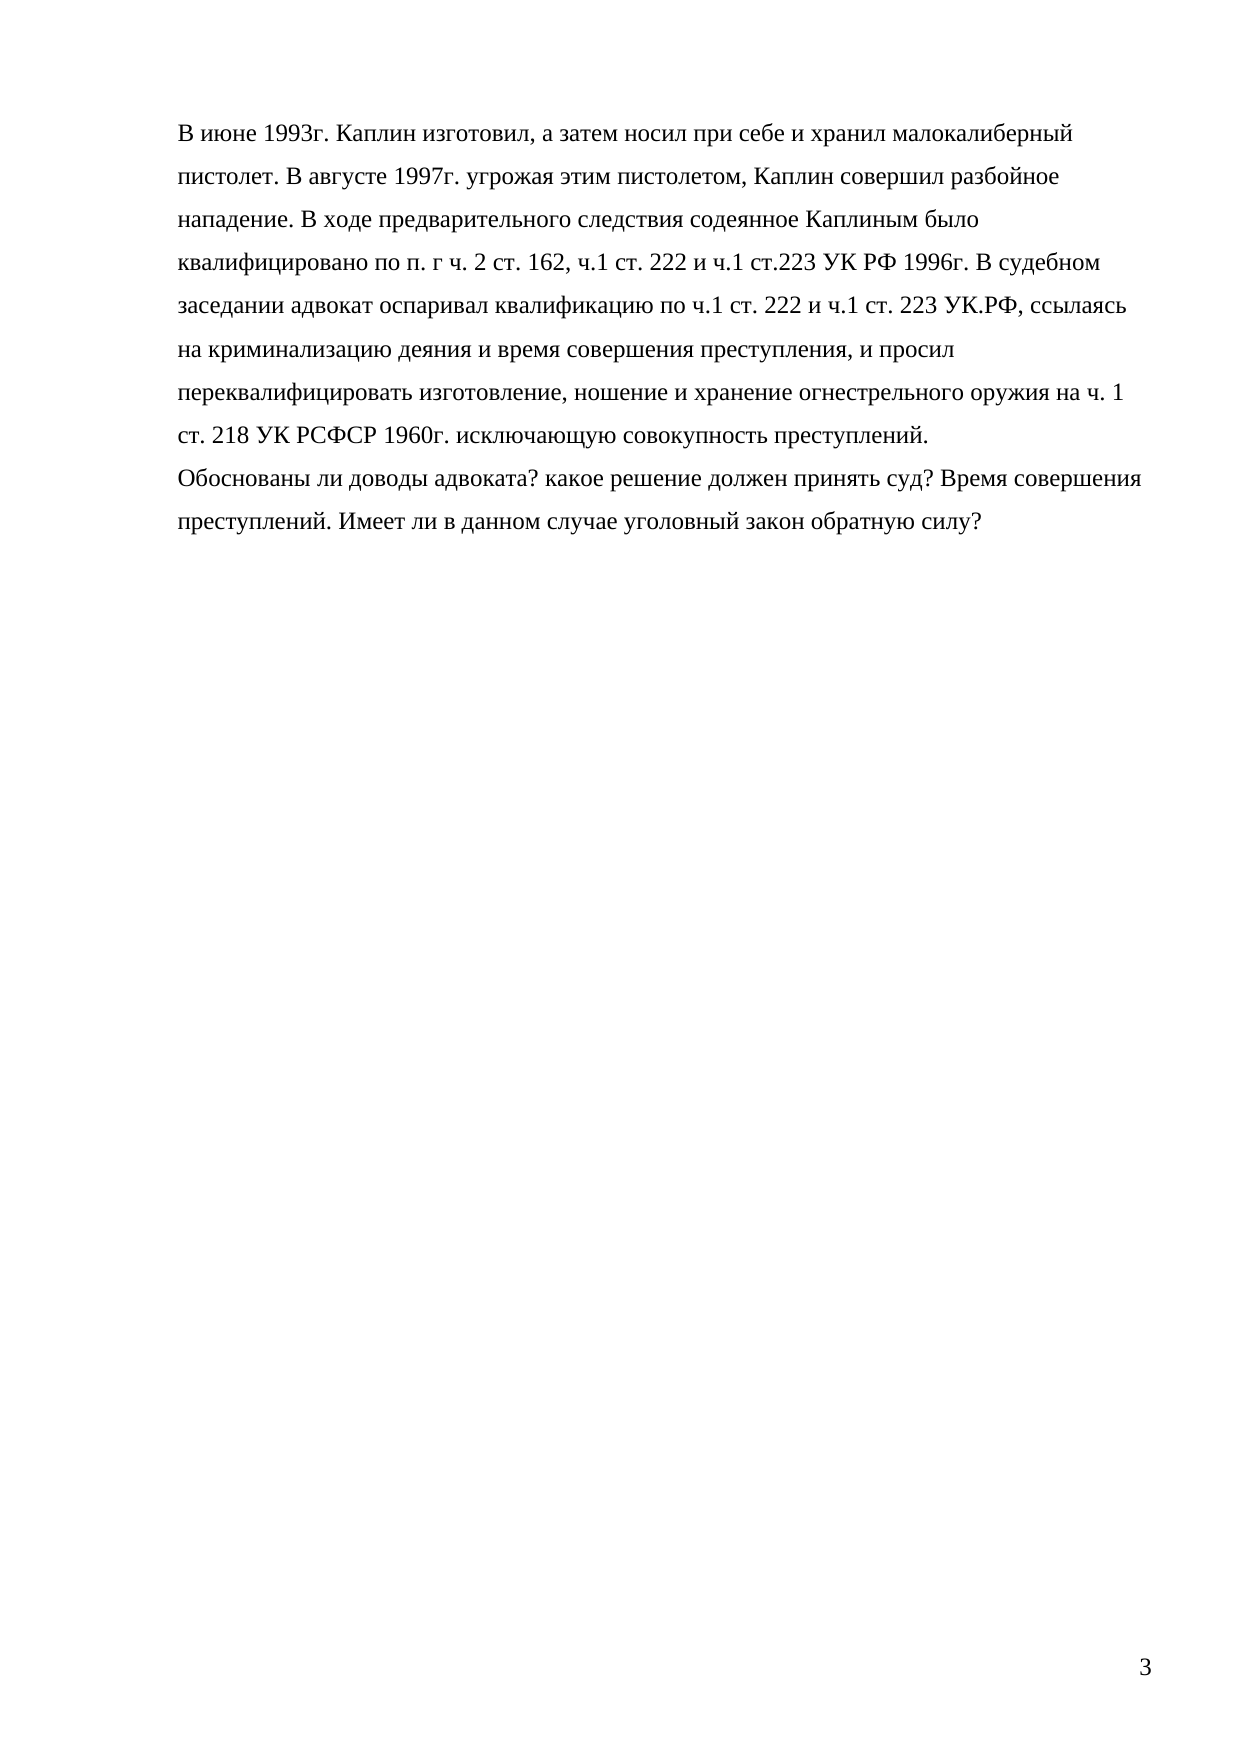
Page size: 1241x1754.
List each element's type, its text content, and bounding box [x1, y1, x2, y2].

text Обоснованы ли доводы адвоката? какое решение должен принять суд? Время совершения преступлений. Имеет ли в данном случае уголовный закон обратную силу? [177, 463, 1152, 535]
text В июне 1993г. Каплин изготовил, а затем носил при себе и хранил малокалиберный пистолет. В августе 1997г. угрожая этим пистолетом, Каплин совершил разбойное нападение. В ходе предварительного следствия содеянное Каплиным было квалифицировано по п. г ч. 2 ст. 162, ч.1 ст. 222 и ч.1 ст.223 УК РФ 1996г. В судебном заседании адвокат оспаривал квалификацию по ч.1 ст. 222 и ч.1 ст. 223 УК.РФ, ссылаясь на криминализацию деяния и время совершения преступления, и просил переквалифицировать изготовление, ношение и хранение огнестрельного оружия на ч. 1 ст. 218 УК РСФСР 1960г. исключающую совокупность преступлений. [177, 118, 1152, 449]
